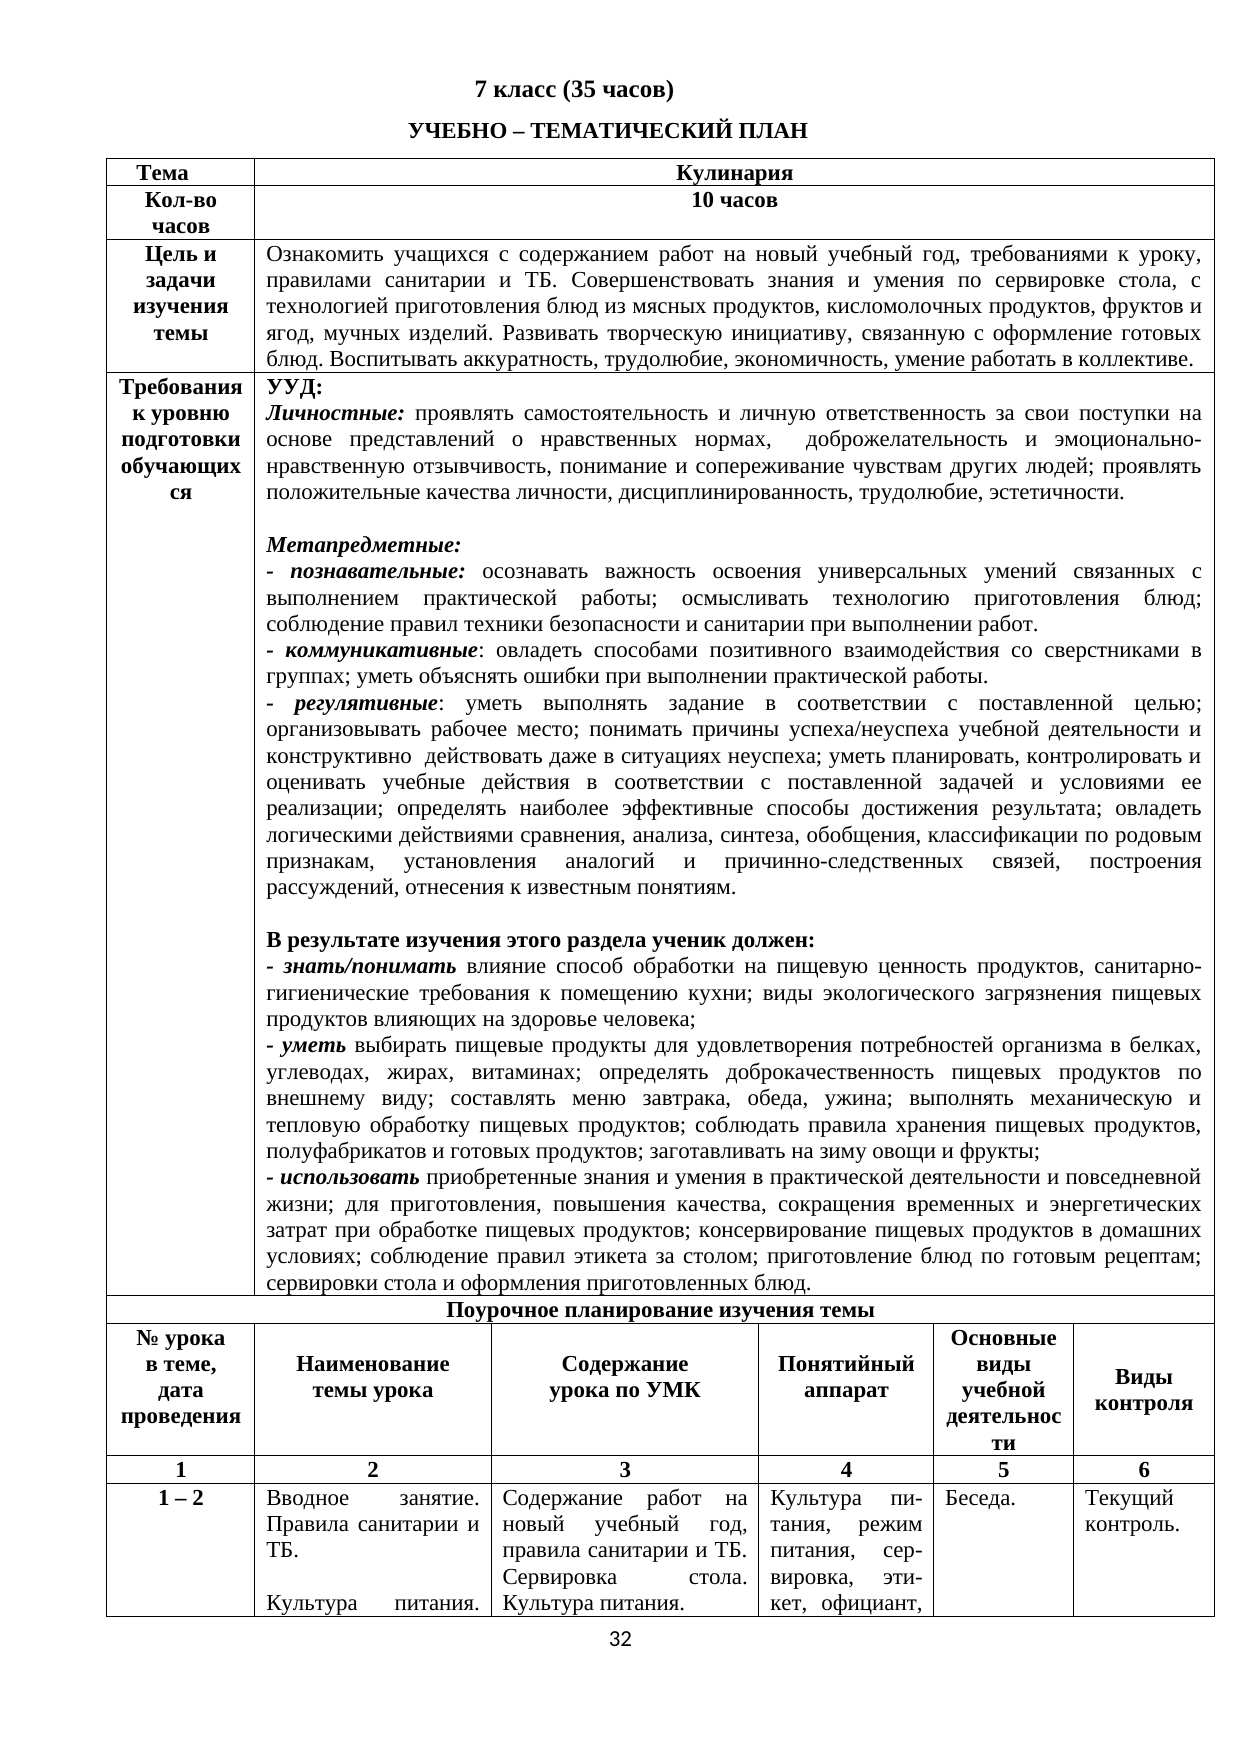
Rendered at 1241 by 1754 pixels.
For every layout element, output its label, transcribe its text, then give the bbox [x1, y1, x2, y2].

table_cell Беседа. [934, 1484, 1073, 1616]
table_cell 5 [934, 1456, 1073, 1483]
table_header Тема [107, 159, 254, 185]
table_cell Содержание урока по УМК [492, 1324, 758, 1455]
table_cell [759, 1484, 933, 1616]
table_cell Ознакомить учащихся с содержанием работ на новый учебный год, требованиями к уроку, правилами санитарии и ТБ. Совершенствовать знания и умения по сервировке стола, с технологией приготовления блюд из мясных продуктов, кисломолочных продуктов, фруктов и ягод, мучных изделий. Развивать творческую инициативу, связанную с оформление готовых блюд. Воспитывать аккуратность, трудолюбие, экономичность, умение работать в коллективе. [255, 240, 1214, 372]
table_cell Наименование темы урока [255, 1324, 491, 1455]
table_cell Требования к уровню подготовки обучающихся [107, 373, 254, 1295]
table_cell 4 [759, 1456, 933, 1483]
table_cell Виды контроля [1074, 1324, 1214, 1455]
table_cell 1 – 2 [107, 1484, 254, 1616]
table_cell Цель и задачи изучения темы [107, 240, 254, 372]
table_cell Кол-во часов [107, 186, 254, 239]
table_cell 10 часов [255, 186, 1214, 239]
table_header Кулинария [255, 159, 1214, 185]
table_cell УУД: Личностные: проявлять самостоятельность и личную ответственность за свои поступки на основе представлений о нравственных нормах, доброжелательность и эмоционально-нравственную отзывчивость, понимание и сопереживание чувствам других людей; проявлять положительные качества личности, дисциплинированность, трудолюбие, эстетичности. Метапредметные: - познавательные: осознавать важность освоения универсальных умений связанных с выполнением практической работы; осмысливать технологию приготовления блюд; соблюдение правил техники безопасности и санитарии при выполнении работ. - коммуникативные: овладеть способами позитивного взаимодействия со сверстниками в группах; уметь объяснять ошибки при выполнении практической работы. - регулятивные: уметь выполнять задание в соответствии с поставленной целью; организовывать рабочее место; понимать причины успеха/неуспеха учебной деятельности и конструктивно действовать даже в ситуациях неуспеха; уметь планировать, контролировать и оценивать учебные действия в соответствии с поставленной задачей и условиями ее реализации; определять наиболее эффективные способы достижения результата; овладеть логическими действиями сравнения, анализа, синтеза, обобщения, классификации по родовым признакам, установления аналогий и причинно-следственных связей, построения рассуждений, отнесения к известным понятиям. В результате изучения этого раздела ученик должен: - знать/понимать влияние способ обработки на пищевую ценность продуктов, санитарно-гигиенические требования к помещению кухни; виды экологического загрязнения пищевых продуктов влияющих на здоровье человека; - уметь выбирать пищевые продукты для удовлетворения потребностей организма в белках, углеводах, жирах, витаминах; определять доброкачественность пищевых продуктов по внешнему виду; составлять меню завтрака, обеда, ужина; выполнять механическую и тепловую обработку пищевых продуктов; соблюдать правила хранения пищевых продуктов, полуфабрикатов и готовых продуктов; заготавливать на зиму овощи и фрукты; - использовать приобретенные знания и умения в практической деятельности и повседневной жизни; для приготовления, повышения качества, сокращения временных и энергетических затрат при обработке пищевых продуктов; консервирование пищевых продуктов в домашних условиях; соблюдение правил этикета за столом; приготовление блюд по готовым рецептам; сервировки стола и оформления приготовленных блюд. [255, 373, 1214, 1295]
table_cell № урока в теме, дата проведения [107, 1324, 254, 1455]
table_cell 1 [107, 1456, 254, 1483]
table_cell Основные виды учебной деятельности [934, 1324, 1073, 1455]
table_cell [492, 1484, 758, 1616]
text УЧЕБНО – ТЕМАТИЧЕСКИЙ ПЛАН [118, 117, 1122, 143]
table_cell Поурочное планирование изучения темы [107, 1296, 1214, 1322]
table_cell 3 [492, 1456, 758, 1483]
table_cell Понятийный аппарат [759, 1324, 933, 1455]
text 7 класс (35 часов) [118, 74, 1122, 103]
table_cell Текущий контроль. [1074, 1484, 1214, 1616]
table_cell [255, 1484, 491, 1616]
table_cell 6 [1074, 1456, 1214, 1483]
table_cell 2 [255, 1456, 491, 1483]
